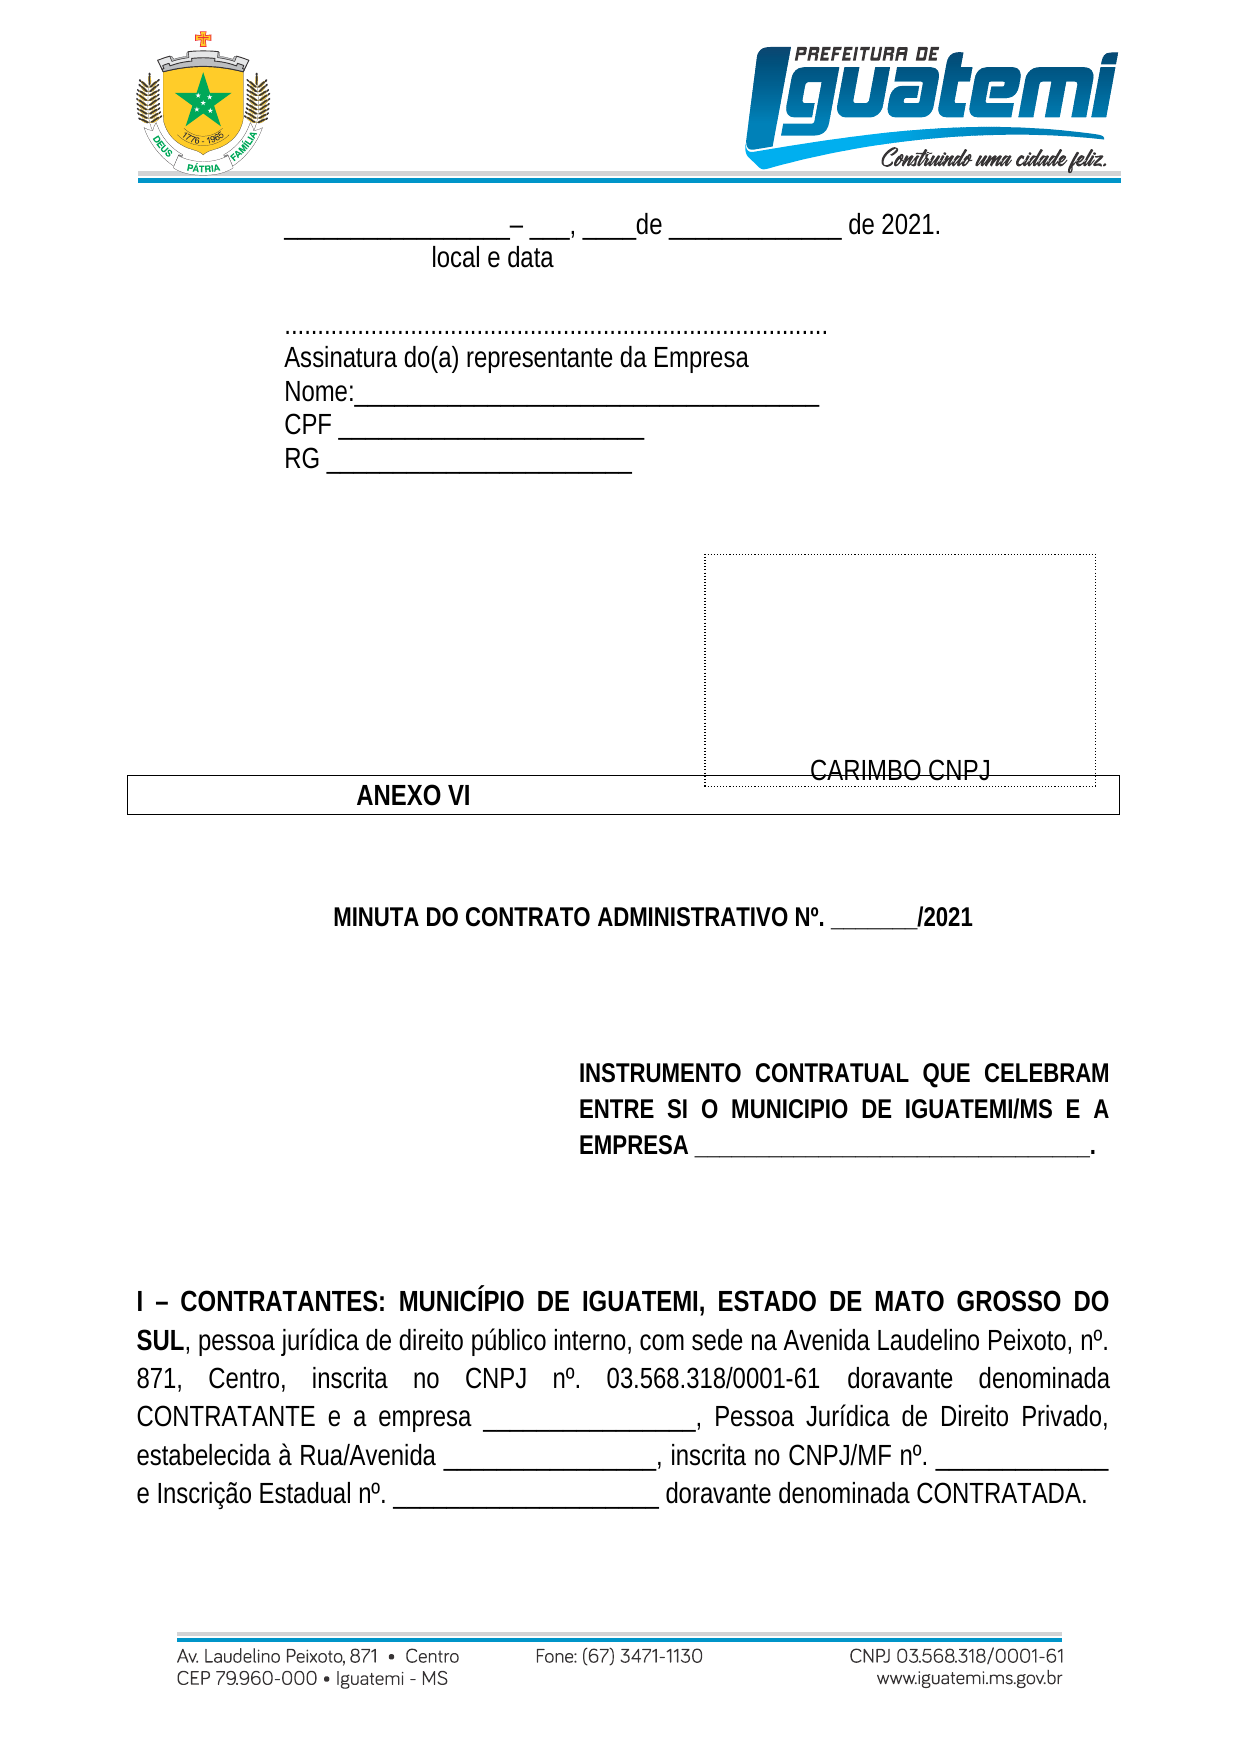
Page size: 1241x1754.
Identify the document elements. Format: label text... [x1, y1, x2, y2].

table_header CARIMBO CNPJ [705, 554, 1096, 786]
text Nome:___________________________________ [136, 374, 1110, 407]
text _________________– ___, ____de _____________ de 2021. [148, 207, 1110, 240]
text I – CONTRATANTES: MUNICÍPIO DE IGUATEMI, ESTADO DE MATO GROSSO DO SUL, pessoa jurídica de direito público interno, com sede na Avenida Laudelino Peixoto, nº. 871, Centro, inscrita no CNPJ nº. 03.568.318/0001-61 doravante denominada CONTRATANTE e a empresa ________________, Pessoa Jurídica de Direito Privado, estabelecida à Rua/Avenida ________________, inscrita no CNPJ/MF nº. _____________ e Inscrição Estadual nº. ____________________ doravante denominada CONTRATADA. [136, 1284, 1110, 1510]
text INSTRUMENTO CONTRATUAL QUE CELEBRAM ENTRE SI O MUNICIPIO DE IGUATEMI/MS E A EMPRESA ________________________________. [579, 1057, 1110, 1160]
text RG _______________________ [136, 441, 1110, 474]
text Assinatura do(a) representante da Empresa [136, 341, 1110, 374]
text .................................................................................. [136, 307, 1110, 341]
text local e data [148, 240, 1110, 274]
text MINUTA DO CONTRATO ADMINISTRATIVO Nº. _______/2021 [136, 901, 1169, 932]
text CPF _______________________ [136, 407, 1110, 441]
text ANEXO VI [128, 776, 1119, 814]
